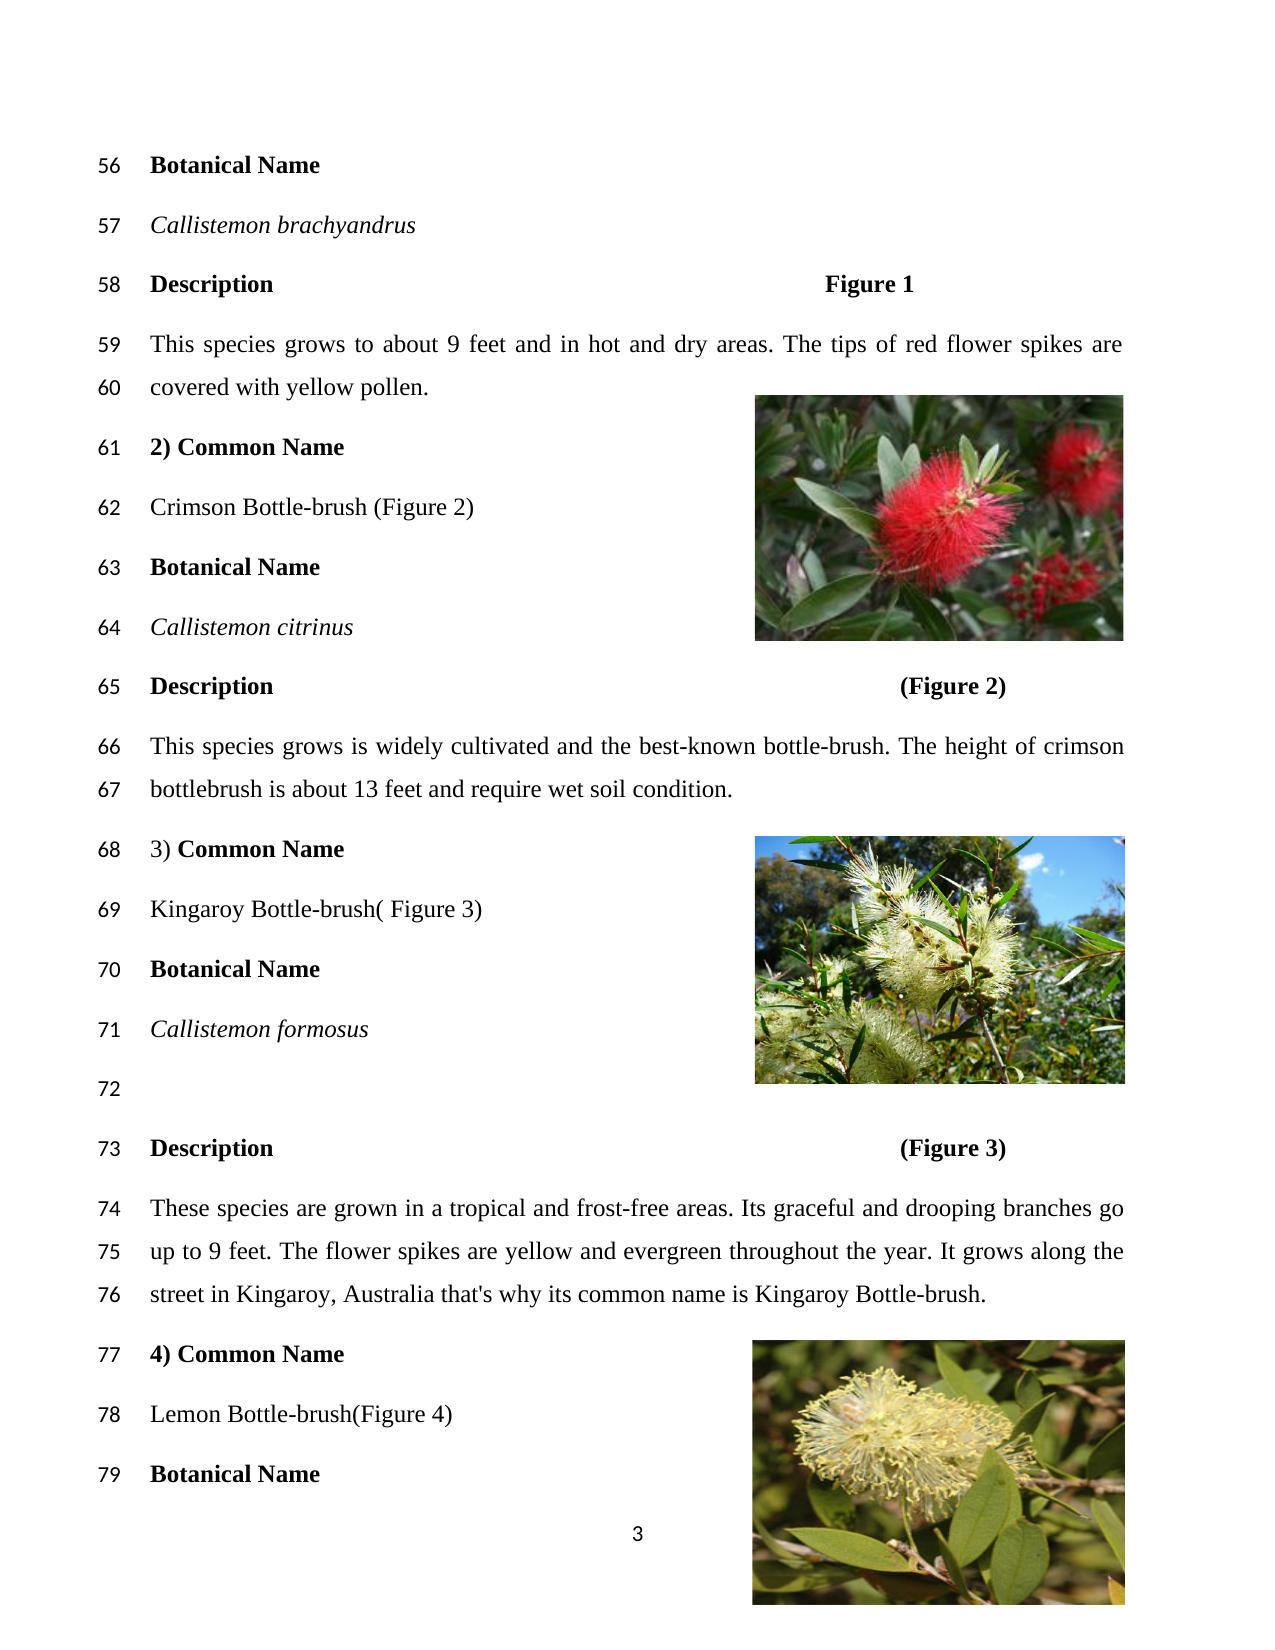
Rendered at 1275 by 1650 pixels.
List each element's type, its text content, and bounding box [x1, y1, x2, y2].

picture [754, 395, 1124, 641]
text Botanical Name [150, 1459, 752, 1487]
text Callistemon citrinus [150, 612, 754, 640]
text Botanical Name [150, 552, 754, 581]
text Lemon Bottle-brush(Figure 4) [150, 1399, 752, 1428]
text 3) Common Name [150, 834, 1125, 863]
picture [754, 836, 1125, 1084]
text Kingaroy Bottle-brush( Figure 3) [150, 894, 754, 923]
text 4) Common Name [150, 1339, 1125, 1368]
picture [752, 1340, 1125, 1605]
text Callistemon formosus [150, 1014, 754, 1042]
text 2) Common Name [150, 432, 754, 461]
text These species are grown in a tropical and frost-free areas. Its graceful and drooping branches go up to 9 feet. The flower spikes are yellow and evergreen throughout the year. It grows along the street in Kingaroy, Australia that's why its common name is Kingaroy Bottle-brush. [150, 1193, 1125, 1308]
text Description Figure 1 [150, 269, 1125, 298]
text Description (Figure 2) [150, 671, 1125, 700]
text This species grows is widely cultivated and the best-known bottle-brush. The height of crimson bottlebrush is about 13 feet and require wet soil condition. [150, 731, 1125, 803]
text This species grows to about 9 feet and in hot and dry areas. The tips of red flower spikes are covered with yellow pollen. [150, 329, 1125, 401]
text Description (Figure 3) [150, 1133, 1125, 1162]
text Crimson Bottle-brush (Figure 2) [150, 492, 754, 521]
text Botanical Name [150, 150, 1125, 179]
text Botanical Name [150, 954, 754, 982]
text Callistemon brachyandrus [150, 210, 1125, 238]
